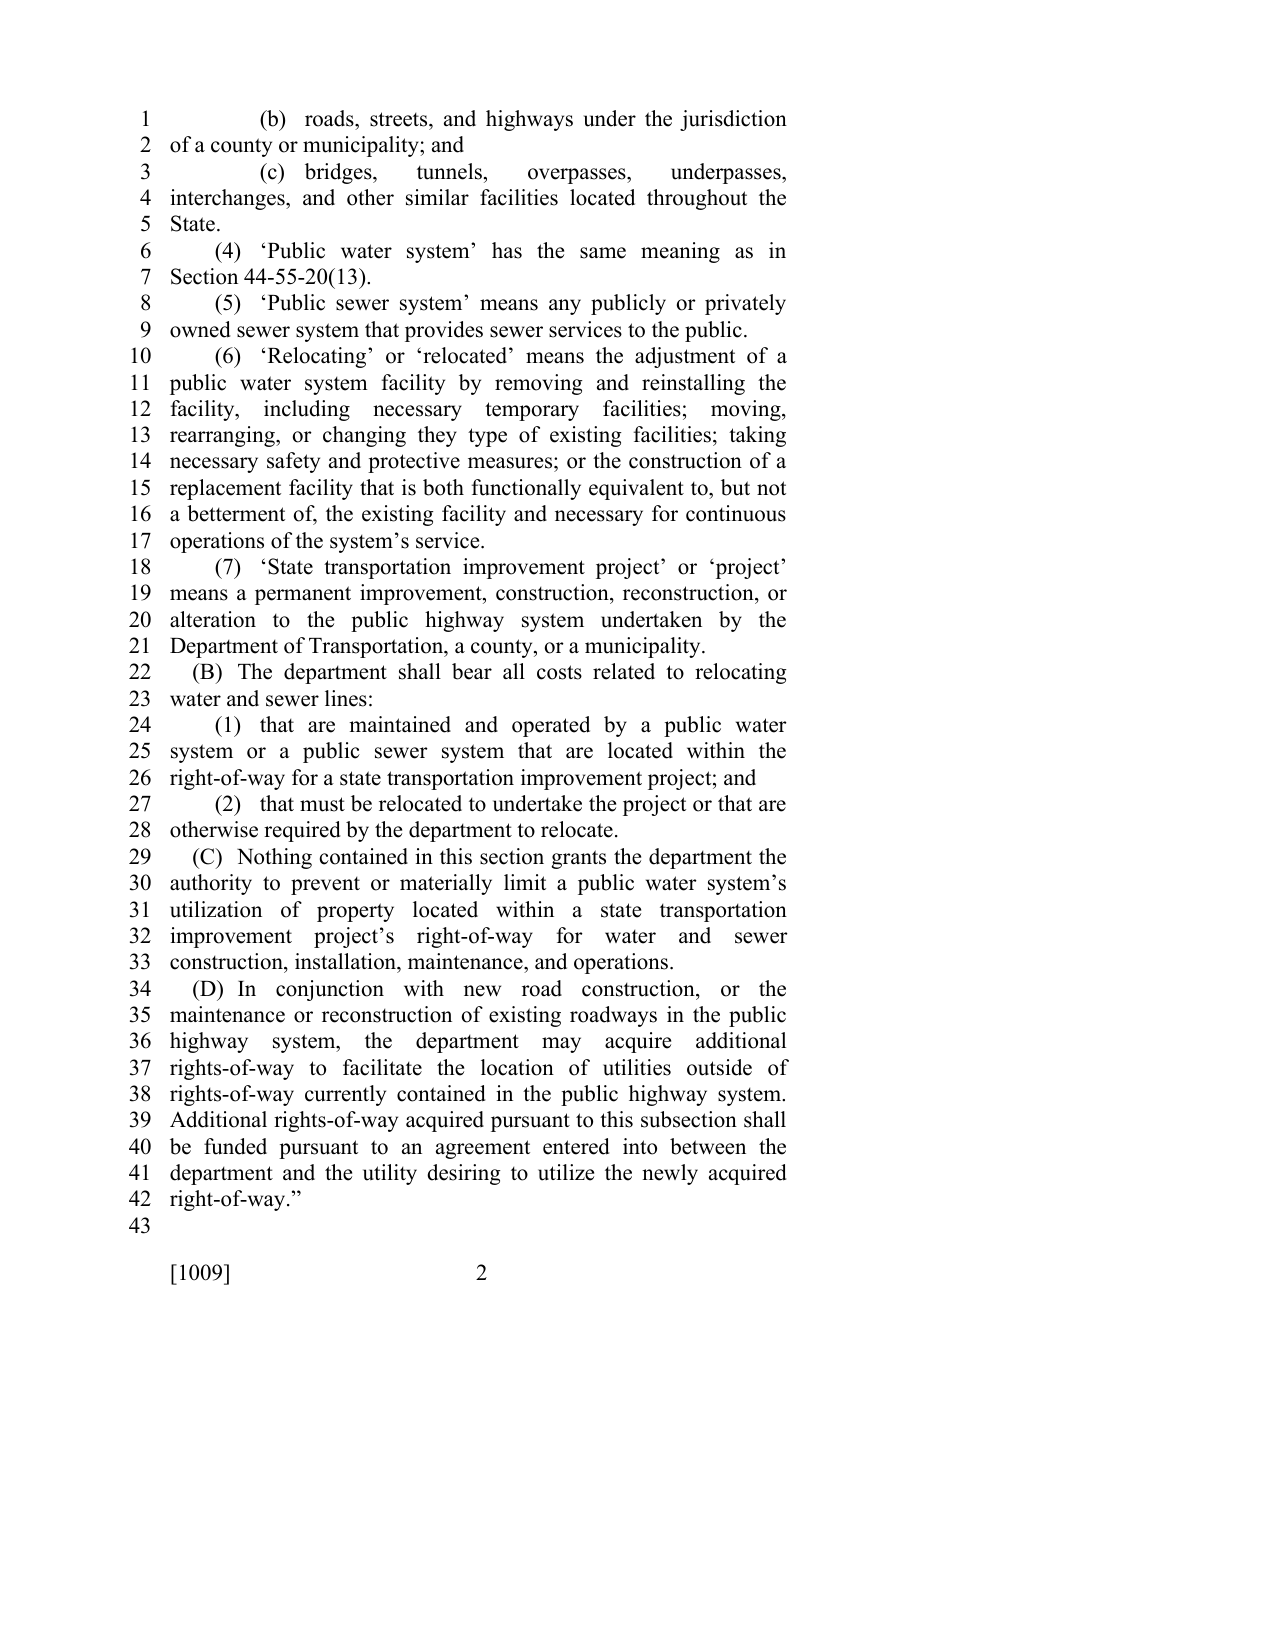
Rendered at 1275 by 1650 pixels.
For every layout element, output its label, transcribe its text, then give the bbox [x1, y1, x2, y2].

text (4) ‘Public water system’ has the same meaning as in Section 44-55-20(13). [169, 237, 787, 289]
text (b) roads, streets, and highways under the jurisdiction of a county or municipality; and [169, 105, 787, 158]
text (1) that are maintained and operated by a public water system or a public sewer system that are located within the right-of-way for a state transportation improvement project; and [169, 711, 787, 790]
text (2) that must be relocated to undertake the project or that are otherwise required by the department to relocate. [169, 790, 787, 843]
text (C) Nothing contained in this section grants the department the authority to prevent or materially limit a public water system’s utilization of property located within a state transportation improvement project’s right-of-way for water and sewer construction, installation, maintenance, and operations. [169, 843, 787, 975]
text (c) bridges, tunnels, overpasses, underpasses, interchanges, and other similar facilities located throughout the State. [169, 158, 787, 237]
text (B) The department shall bear all costs related to relocating water and sewer lines: [169, 658, 787, 711]
text (D) In conjunction with new road construction, or the maintenance or reconstruction of existing roadways in the public highway system, the department may acquire additional rights-of-way to facilitate the location of utilities outside of rights-of-way currently contained in the public highway system. Additional rights-of-way acquired pursuant to this subsection shall be funded pursuant to an agreement entered into between the department and the utility desiring to utilize the newly acquired right-of-way.” [169, 975, 787, 1212]
text (5) ‘Public sewer system’ means any publicly or privately owned sewer system that provides sewer services to the public. [169, 289, 787, 342]
text (6) ‘Relocating’ or ‘relocated’ means the adjustment of a public water system facility by removing and reinstalling the facility, including necessary temporary facilities; moving, rearranging, or changing they type of existing facilities; taking necessary safety and protective measures; or the construction of a replacement facility that is both functionally equivalent to, but not a betterment of, the existing facility and necessary for continuous operations of the system’s service. [169, 342, 787, 553]
text (7) ‘State transportation improvement project’ or ‘project’ means a permanent improvement, construction, reconstruction, or alteration to the public highway system undertaken by the Department of Transportation, a county, or a municipality. [169, 553, 787, 658]
